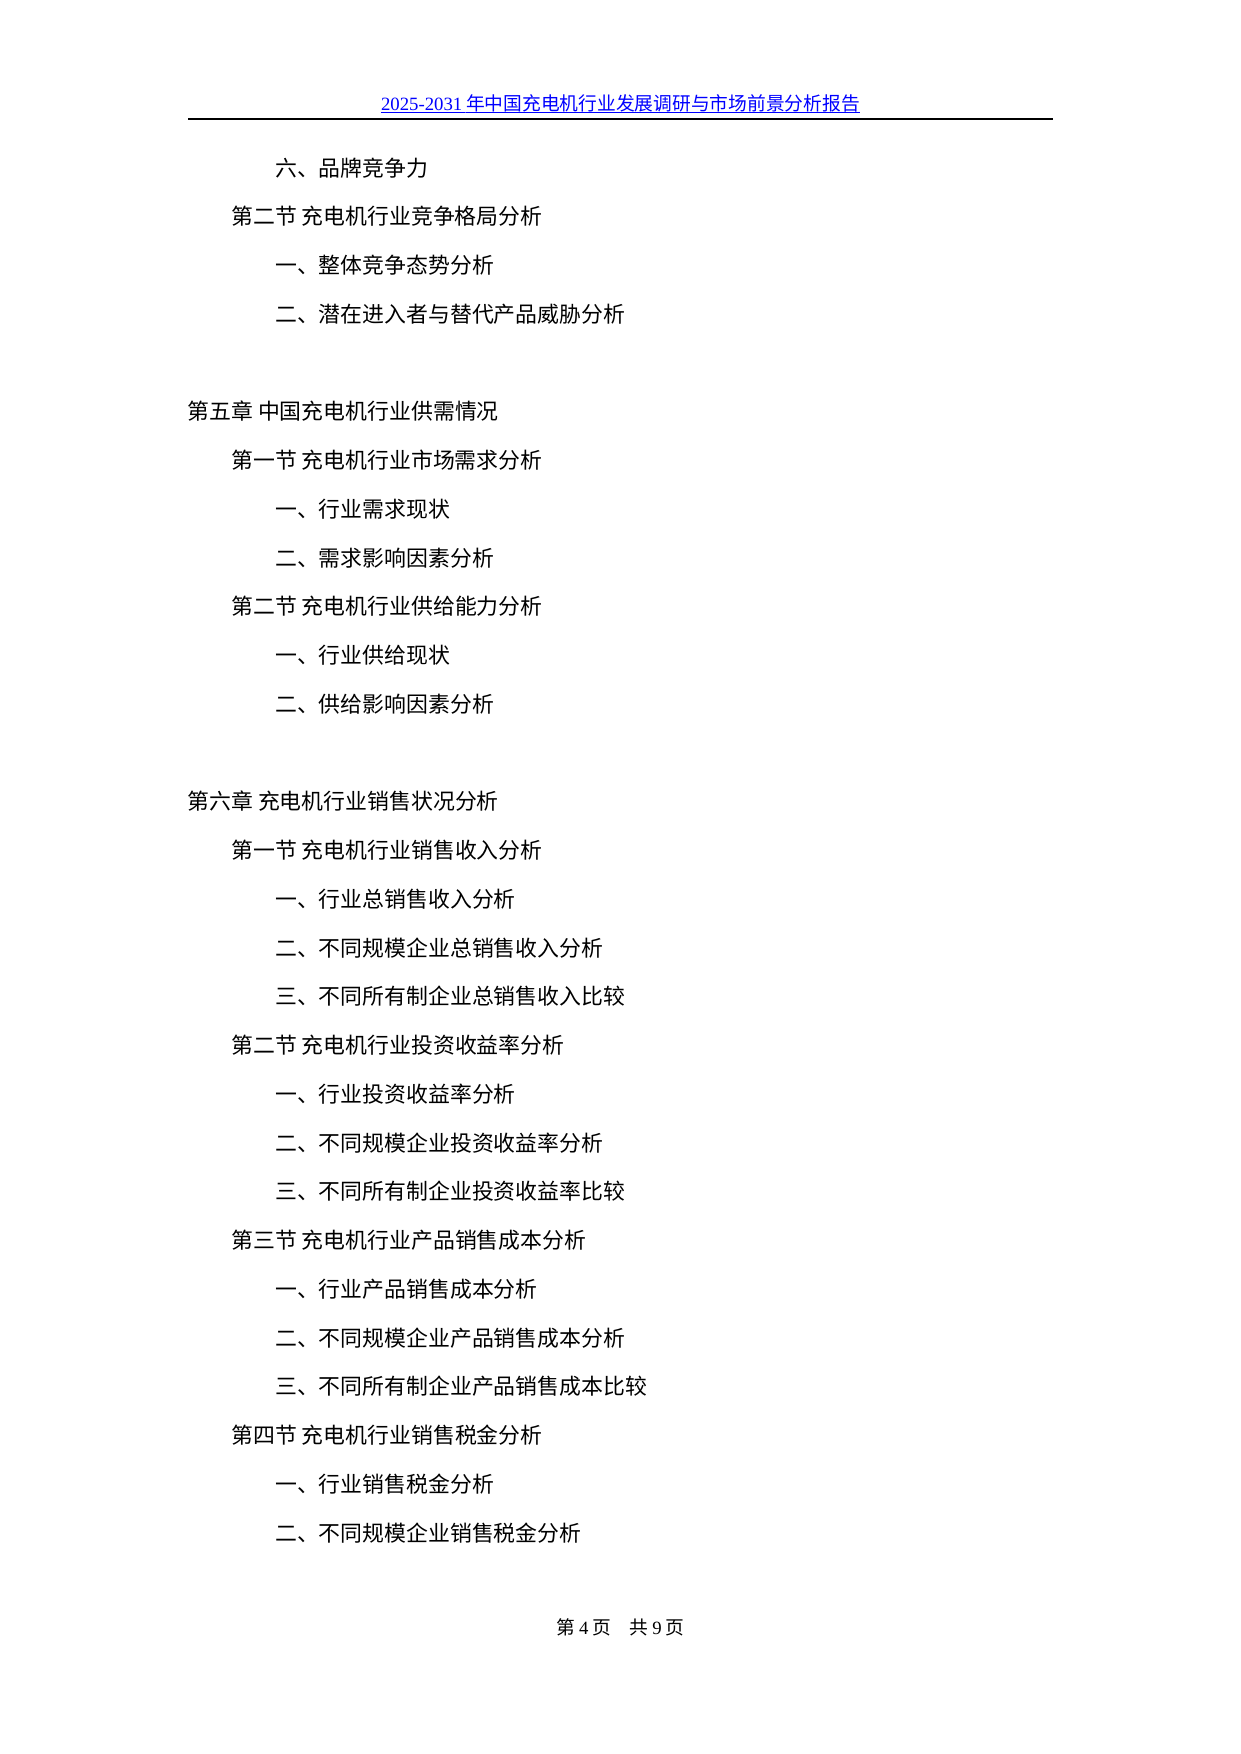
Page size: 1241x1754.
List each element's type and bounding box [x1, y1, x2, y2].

text [187, 150, 1053, 1548]
